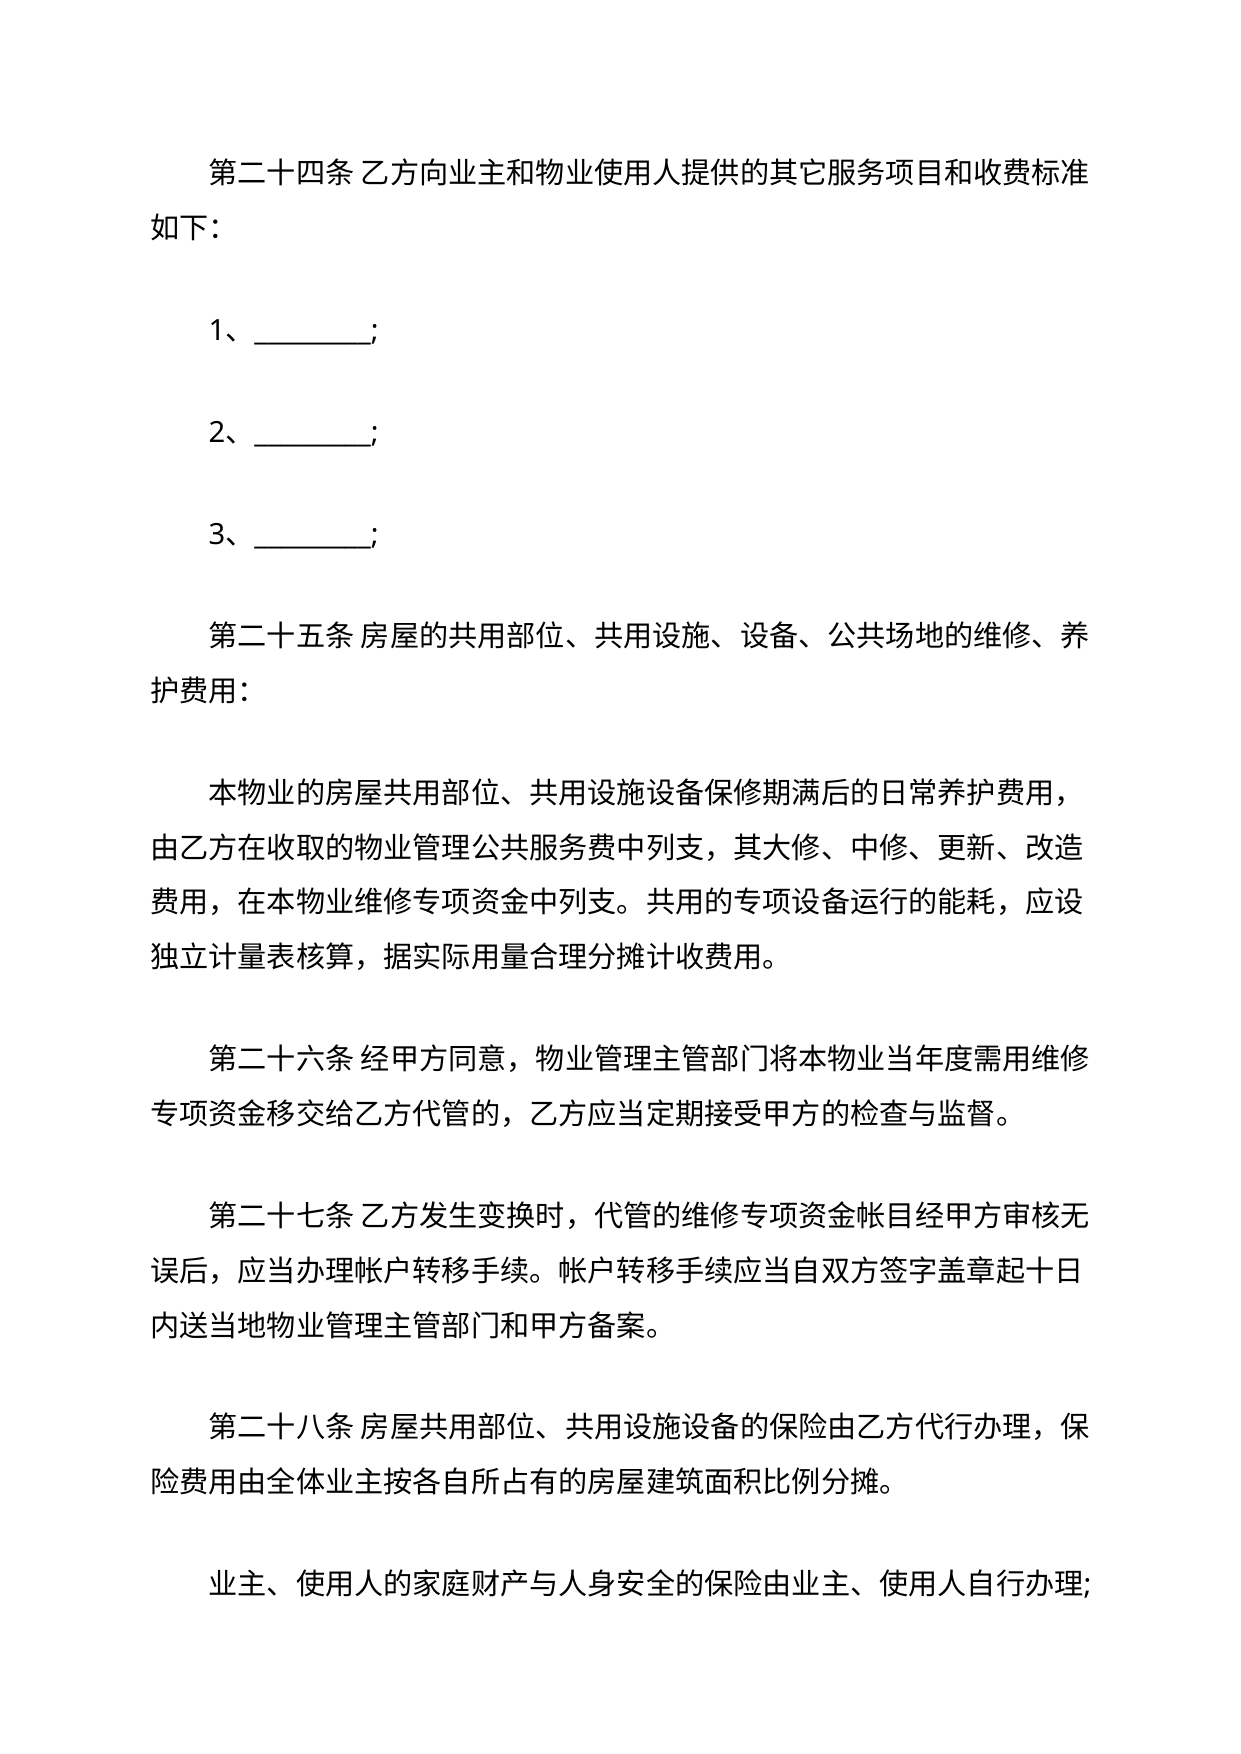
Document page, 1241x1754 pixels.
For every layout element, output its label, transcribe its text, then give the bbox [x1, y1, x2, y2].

text 第二十五条 房屋的共用部位、共用设施、设备、公共场地的维修、养护费用： [150, 613, 1090, 710]
text 1、_________; [150, 307, 1090, 349]
text 第二十四条 乙方向业主和物业使用人提供的其它服务项目和收费标准如下： [150, 150, 1090, 247]
text 第二十七条 乙方发生变换时，代管的维修专项资金帐目经甲方审核无误后，应当办理帐户转移手续。帐户转移手续应当自双方签字盖章起十日内送当地物业管理主管部门和甲方备案。 [150, 1192, 1090, 1344]
text 业主、使用人的家庭财产与人身安全的保险由业主、使用人自行办理; [150, 1561, 1090, 1603]
text 第二十六条 经甲方同意，物业管理主管部门将本物业当年度需用维修专项资金移交给乙方代管的，乙方应当定期接受甲方的检查与监督。 [150, 1036, 1090, 1133]
text 3、_________; [150, 511, 1090, 553]
text 2、_________; [150, 409, 1090, 451]
text 本物业的房屋共用部位、共用设施设备保修期满后的日常养护费用，由乙方在收取的物业管理公共服务费中列支，其大修、中修、更新、改造费用，在本物业维修专项资金中列支。共用的专项设备运行的能耗，应设独立计量表核算，据实际用量合理分摊计收费用。 [150, 769, 1090, 976]
text 第二十八条 房屋共用部位、共用设施设备的保险由乙方代行办理，保险费用由全体业主按各自所占有的房屋建筑面积比例分摊。 [150, 1404, 1090, 1501]
